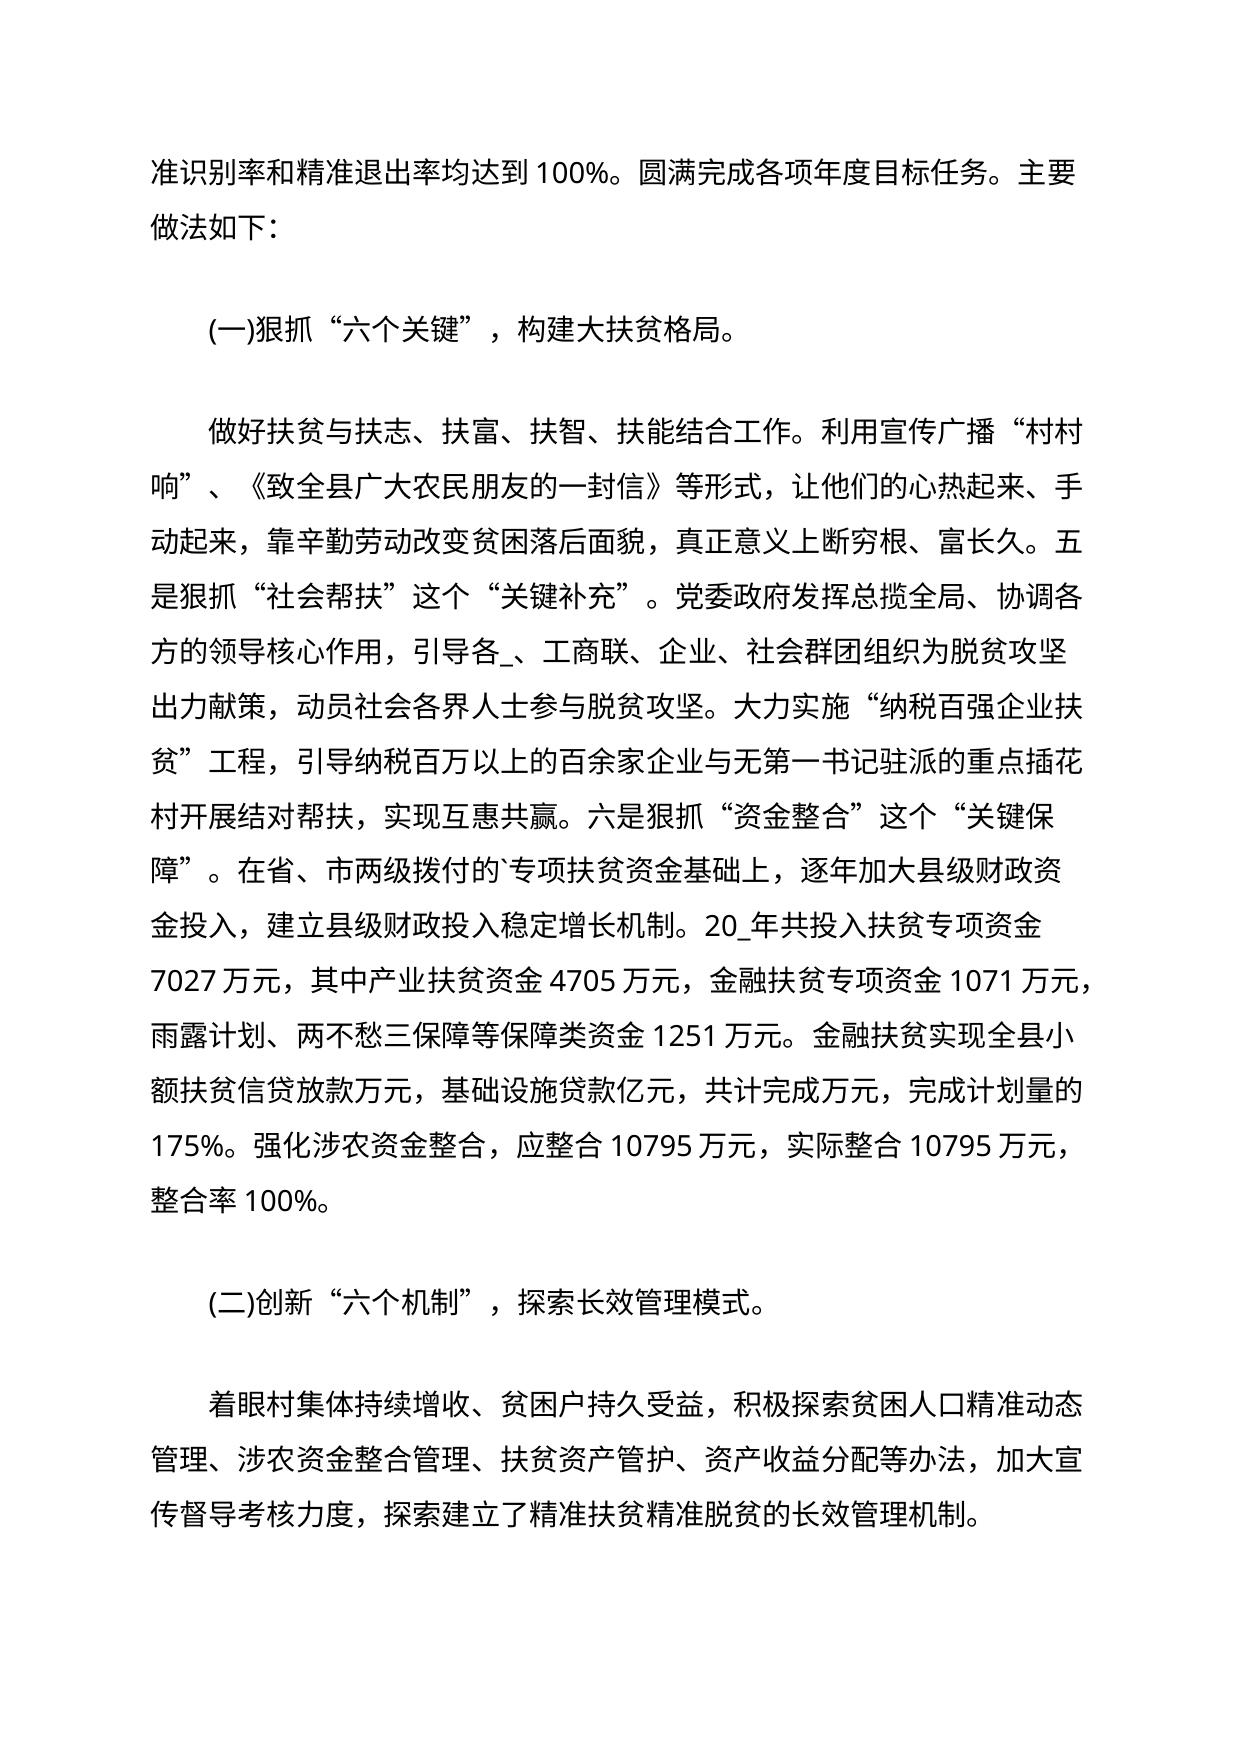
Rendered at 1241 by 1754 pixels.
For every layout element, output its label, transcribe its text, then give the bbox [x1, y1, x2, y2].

text 做好扶贫与扶志、扶富、扶智、扶能结合工作。利用宣传广播“村村响”、《致全县广大农民朋友的一封信》等形式，让他们的心热起来、手动起来，靠辛勤劳动改变贫困落后面貌，真正意义上断穷根、富长久。五是狠抓“社会帮扶”这个“关键补充”。党委政府发挥总揽全局、协调各方的领导核心作用，引导各_、工商联、企业、社会群团组织为脱贫攻坚出力献策，动员社会各界人士参与脱贫攻坚。大力实施“纳税百强企业扶贫”工程，引导纳税百万以上的百余家企业与无第一书记驻派的重点插花村开展结对帮扶，实现互惠共赢。六是狠抓“资金整合”这个“关键保障”。在省、市两级拨付的`专项扶贫资金基础上，逐年加大县级财政资金投入，建立县级财政投入稳定增长机制。20_年共投入扶贫专项资金7027万元，其中产业扶贫资金4705万元，金融扶贫专项资金1071万元，雨露计划、两不愁三保障等保障类资金1251万元。金融扶贫实现全县小额扶贫信贷放款万元，基础设施贷款亿元，共计完成万元，完成计划量的175%。强化涉农资金整合，应整合10795万元，实际整合10795万元，整合率100%。 [150, 409, 1090, 1220]
text 着眼村集体持续增收、贫困户持久受益，积极探索贫困人口精准动态管理、涉农资金整合管理、扶贫资产管护、资产收益分配等办法，加大宣传督导考核力度，探索建立了精准扶贫精准脱贫的长效管理机制。 [150, 1382, 1090, 1534]
text (二)创新“六个机制”，探索长效管理模式。 [150, 1280, 1090, 1322]
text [150, 150, 1090, 247]
text (一)狠抓“六个关键”，构建大扶贫格局。 [150, 307, 1090, 349]
